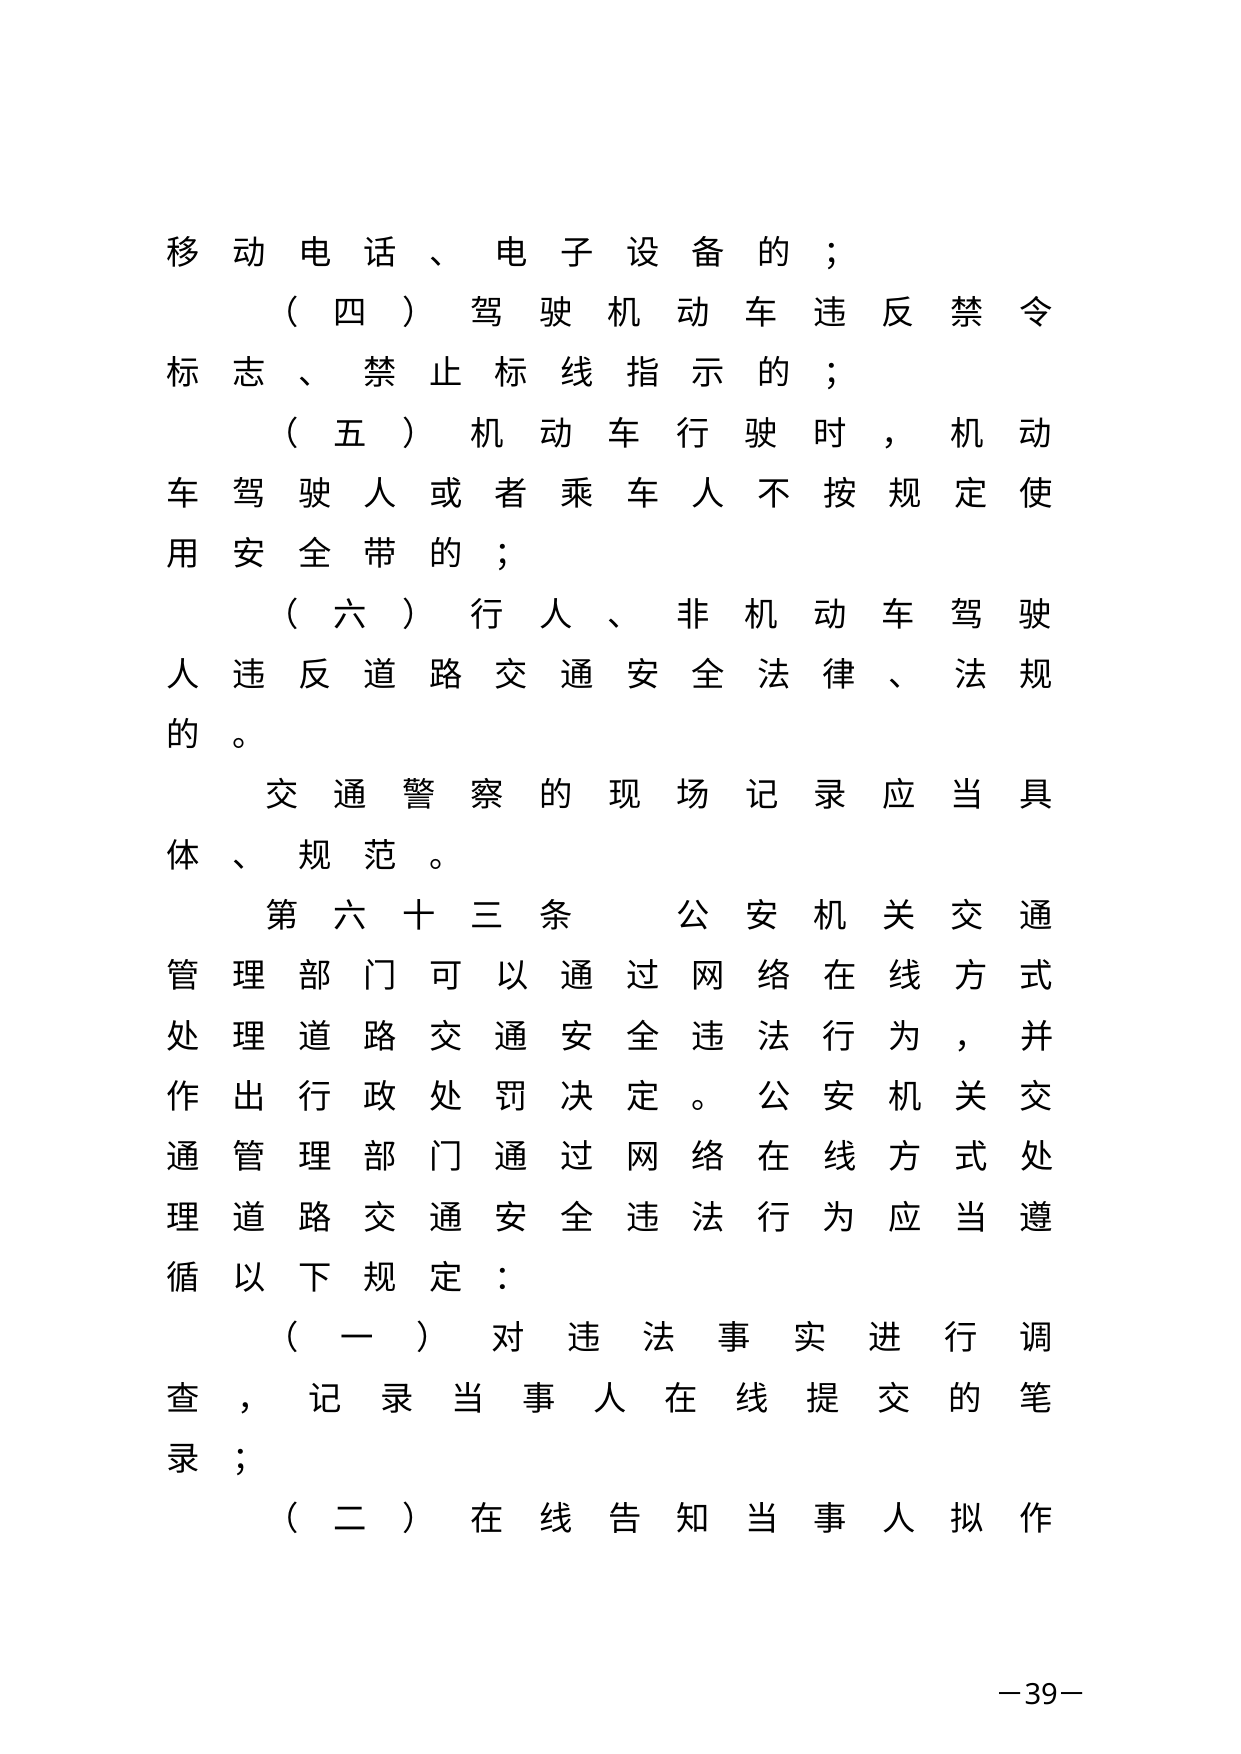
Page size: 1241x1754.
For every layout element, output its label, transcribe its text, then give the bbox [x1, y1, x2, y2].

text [167, 1486, 1085, 1546]
text （一）对违法事实进行调查，记录当事人在线提交的笔录； [167, 1305, 1085, 1486]
text 第六十三条 公安机关交通管理部门可以通过网络在线方式处理道路交通安全违法行为，并作出行政处罚决定。公安机关交通管理部门通过网络在线方式处理道路交通安全违法行为应当遵循以下规定： [167, 883, 1085, 1305]
text （五）机动车行驶时，机动车驾驶人或者乘车人不按规定使用安全带的； [167, 400, 1085, 581]
text （四）驾驶机动车违反禁令标志、禁止标线指示的； [167, 280, 1085, 400]
text 交通警察的现场记录应当具体、规范。 [167, 762, 1085, 883]
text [167, 219, 1085, 280]
text （六）行人、非机动车驾驶人违反道路交通安全法律、法规的。 [167, 581, 1085, 762]
